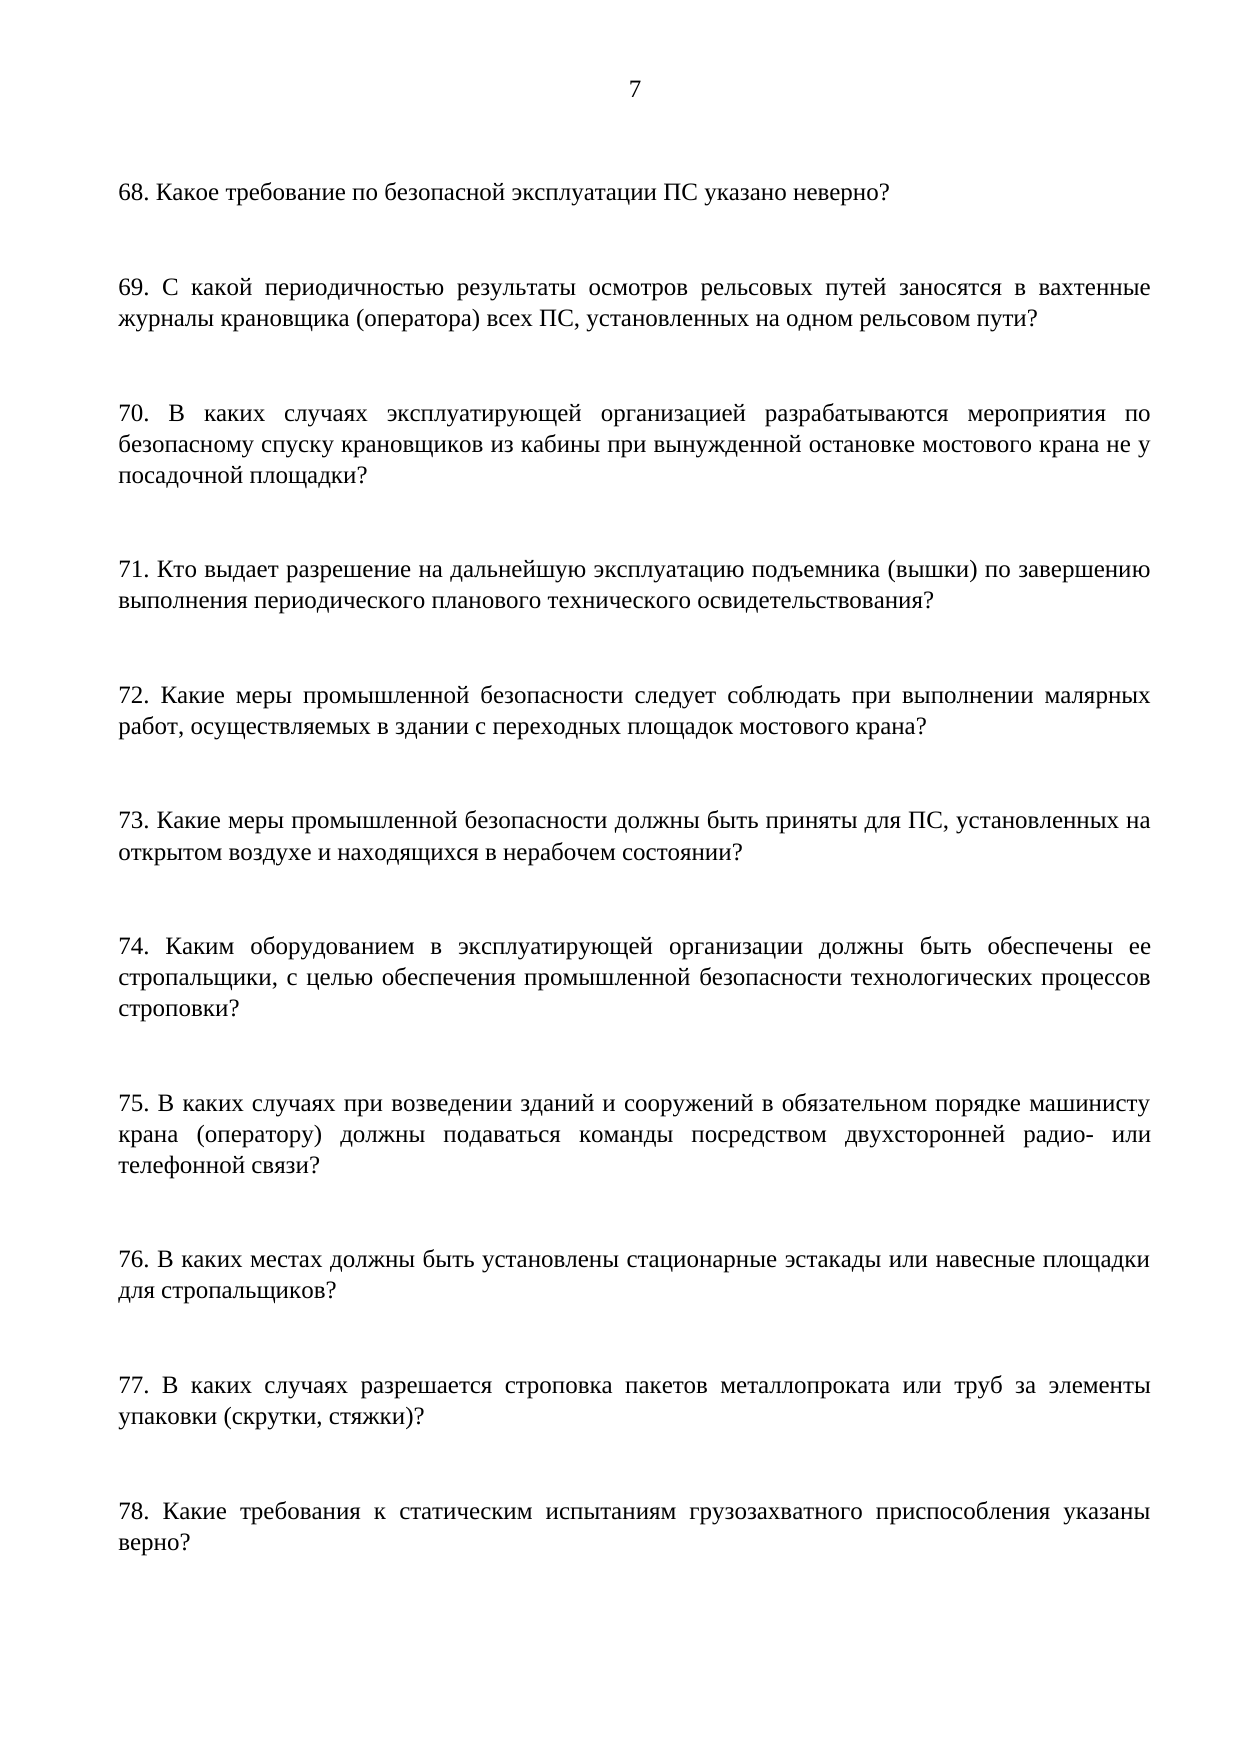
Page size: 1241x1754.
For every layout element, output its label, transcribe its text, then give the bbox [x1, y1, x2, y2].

text 77. В каких случаях разрешается строповка пакетов металлопроката или труб за элементы упаковки (скрутки, стяжки)? [118, 1370, 1152, 1430]
text 75. В каких случаях при возведении зданий и сооружений в обязательном порядке машинисту крана (оператору) должны подаваться команды посредством двухсторонней радио- или телефонной связи? [118, 1088, 1152, 1179]
text 72. Какие меры промышленной безопасности следует соблюдать при выполнении малярных работ, осуществляемых в здании с переходных площадок мостового крана? [118, 680, 1152, 740]
text 70. В каких случаях эксплуатирующей организацией разрабатываются мероприятия по безопасному спуску крановщиков из кабины при вынужденной остановке мостового крана не у посадочной площадки? [118, 398, 1152, 488]
text 68. Какое требование по безопасной эксплуатации ПС указано неверно? [118, 177, 1152, 206]
text 78. Какие требования к статическим испытаниям грузозахватного приспособления указаны верно? [118, 1496, 1152, 1556]
text 71. Кто выдает разрешение на дальнейшую эксплуатацию подъемника (вышки) по завершению выполнения периодического планового технического освидетельствования? [118, 554, 1152, 614]
text 74. Каким оборудованием в эксплуатирующей организации должны быть обеспечены ее стропальщики, с целью обеспечения промышленной безопасности технологических процессов строповки? [118, 931, 1152, 1022]
text 73. Какие меры промышленной безопасности должны быть приняты для ПС, установленных на открытом воздухе и находящихся в нерабочем состоянии? [118, 806, 1152, 865]
text 69. С какой периодичностью результаты осмотров рельсовых путей заносятся в вахтенные журналы крановщика (оператора) всех ПС, установленных на одном рельсовом пути? [118, 272, 1152, 332]
text 76. В каких местах должны быть установлены стационарные эстакады или навесные площадки для стропальщиков? [118, 1244, 1152, 1304]
